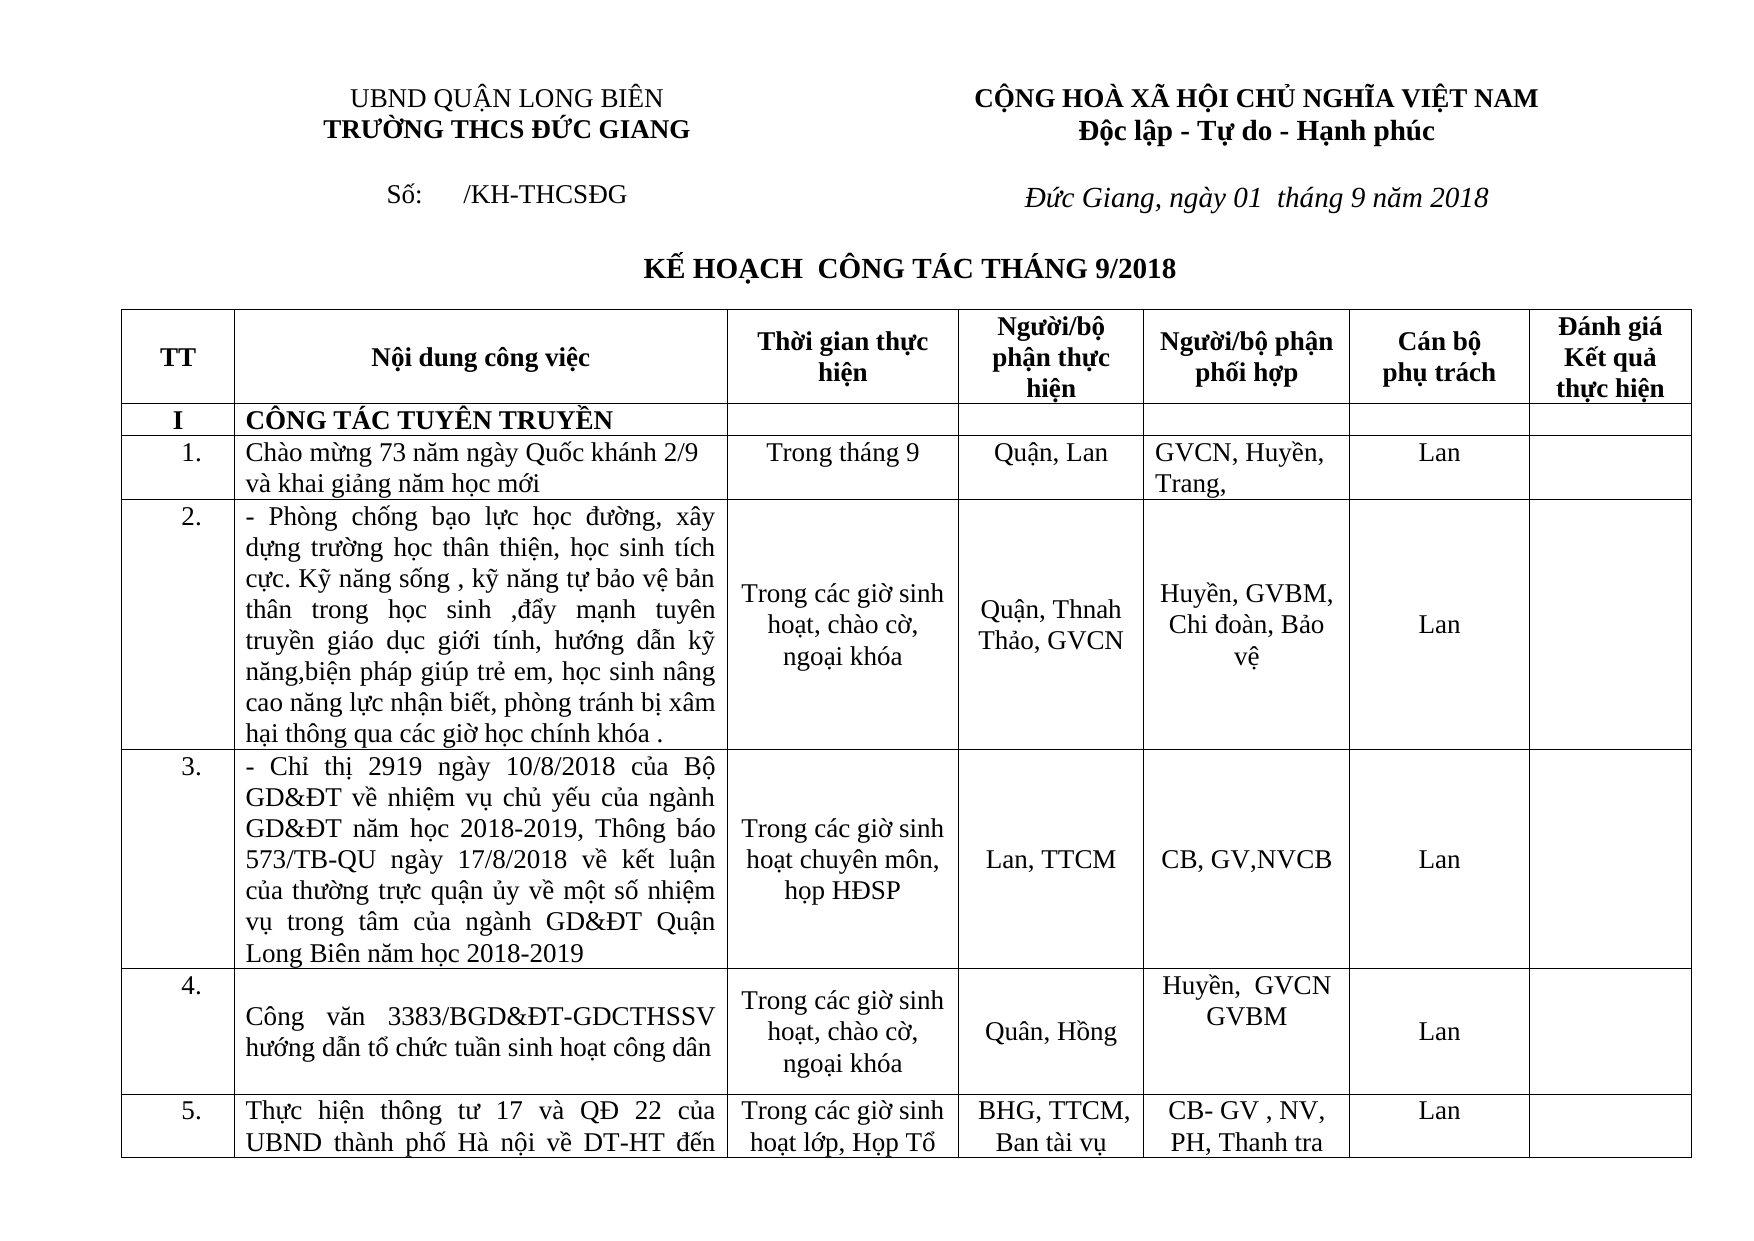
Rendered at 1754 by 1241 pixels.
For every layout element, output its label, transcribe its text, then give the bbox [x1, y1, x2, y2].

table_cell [1144, 1095, 1349, 1157]
table_cell [728, 404, 958, 435]
table_cell Trong các giờ sinh hoạt, chào cờ, ngoại khóa [728, 969, 958, 1093]
table_cell [1530, 500, 1691, 749]
table_header Đánh giá Kết quả thực hiện [1530, 310, 1691, 403]
table_cell Lan, TTCM [959, 750, 1143, 968]
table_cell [728, 1095, 958, 1157]
table_cell Quận, Thnah Thảo, GVCN [959, 500, 1143, 749]
table_cell [122, 436, 234, 498]
table_cell [1530, 404, 1691, 435]
table_cell Lan [1350, 500, 1529, 749]
table_cell [1530, 750, 1691, 968]
table_cell CÔNG TÁC TUYÊN TRUYỀN [235, 404, 727, 435]
table_cell - Chỉ thị 2919 ngày 10/8/2018 của Bộ GD&ĐT về nhiệm vụ chủ yếu của ngành GD&ĐT năm học 2018-2019, Thông báo 573/TB-QU ngày 17/8/2018 về kết luận của thường trực quận ủy về một số nhiệm vụ trong tâm của ngành GD&ĐT Quận Long Biên năm học 2018-2019 [235, 750, 727, 968]
table_cell Trong tháng 9 [728, 436, 958, 498]
table_cell - Phòng chống bạo lực học đường, xây dựng trường học thân thiện, học sinh tích cực. Kỹ năng sống , kỹ năng tự bảo vệ bản thân trong học sinh ,đẩy mạnh tuyên truyền giáo dục giới tính, hướng dẫn kỹ năng,biện pháp giúp trẻ em, học sinh nâng cao năng lực nhận biết, phòng tránh bị xâm hại thông qua các giờ học chính khóa . [235, 500, 727, 749]
table_header UBND QUẬN LONG BIÊN TRƯỜNG THCS ĐỨC GIANG Số: /KH-THCSĐG [156, 82, 857, 251]
table_cell [1350, 404, 1529, 435]
table_cell CB, GV,NVCB [1144, 750, 1349, 968]
table_cell [1530, 436, 1691, 498]
table_header CỘNG HOÀ XÃ HỘI CHỦ NGHĨA VIỆT NAM Độc lập - Tự do - Hạnh phúc Đức Giang, ngày 01 tháng 9 năm 2018 [857, 82, 1656, 251]
table_cell Trong các giờ sinh hoạt chuyên môn, họp HĐSP [728, 750, 958, 968]
table_header TT [122, 310, 234, 403]
table_header Người/bộ phận phối hợp [1144, 310, 1349, 403]
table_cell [959, 1095, 1143, 1157]
table_cell [959, 404, 1143, 435]
table_header Thời gian thực hiện [728, 310, 958, 403]
table_cell [122, 1095, 234, 1157]
table_cell [1144, 404, 1349, 435]
table_cell [122, 969, 234, 1093]
table_cell Quận, Lan [959, 436, 1143, 498]
table_header Cán bộ phụ trách [1350, 310, 1529, 403]
table_header Nội dung công việc [235, 310, 727, 403]
table_cell [1530, 1095, 1691, 1157]
table_cell [122, 500, 234, 749]
table_cell Lan [1350, 1095, 1529, 1157]
table_cell Lan [1350, 436, 1529, 498]
table_cell Quân, Hồng [959, 969, 1143, 1093]
table_cell Công văn 3383/BGD&ĐT-GDCTHSSV hướng dẫn tổ chức tuần sinh hoạt công dân [235, 969, 727, 1093]
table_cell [235, 1095, 727, 1157]
table_cell Lan [1350, 969, 1529, 1093]
text KẾ HOẠCH CÔNG TÁC THÁNG 9/2018 [177, 251, 1635, 284]
table_cell I [122, 404, 234, 435]
table_cell [122, 750, 234, 968]
table_cell GVCN, Huyền, Trang, [1144, 436, 1349, 498]
table_cell Lan [1350, 750, 1529, 968]
table_header Người/bộ phận thực hiện [959, 310, 1143, 403]
table_cell Chào mừng 73 năm ngày Quốc khánh 2/9 và khai giảng năm học mới [235, 436, 727, 498]
table_cell Huyền, GVCN GVBM [1144, 969, 1349, 1093]
table_cell [1530, 969, 1691, 1093]
table_cell Trong các giờ sinh hoạt, chào cờ, ngoại khóa [728, 500, 958, 749]
table_cell Huyền, GVBM, Chi đoàn, Bảo vệ [1144, 500, 1349, 749]
